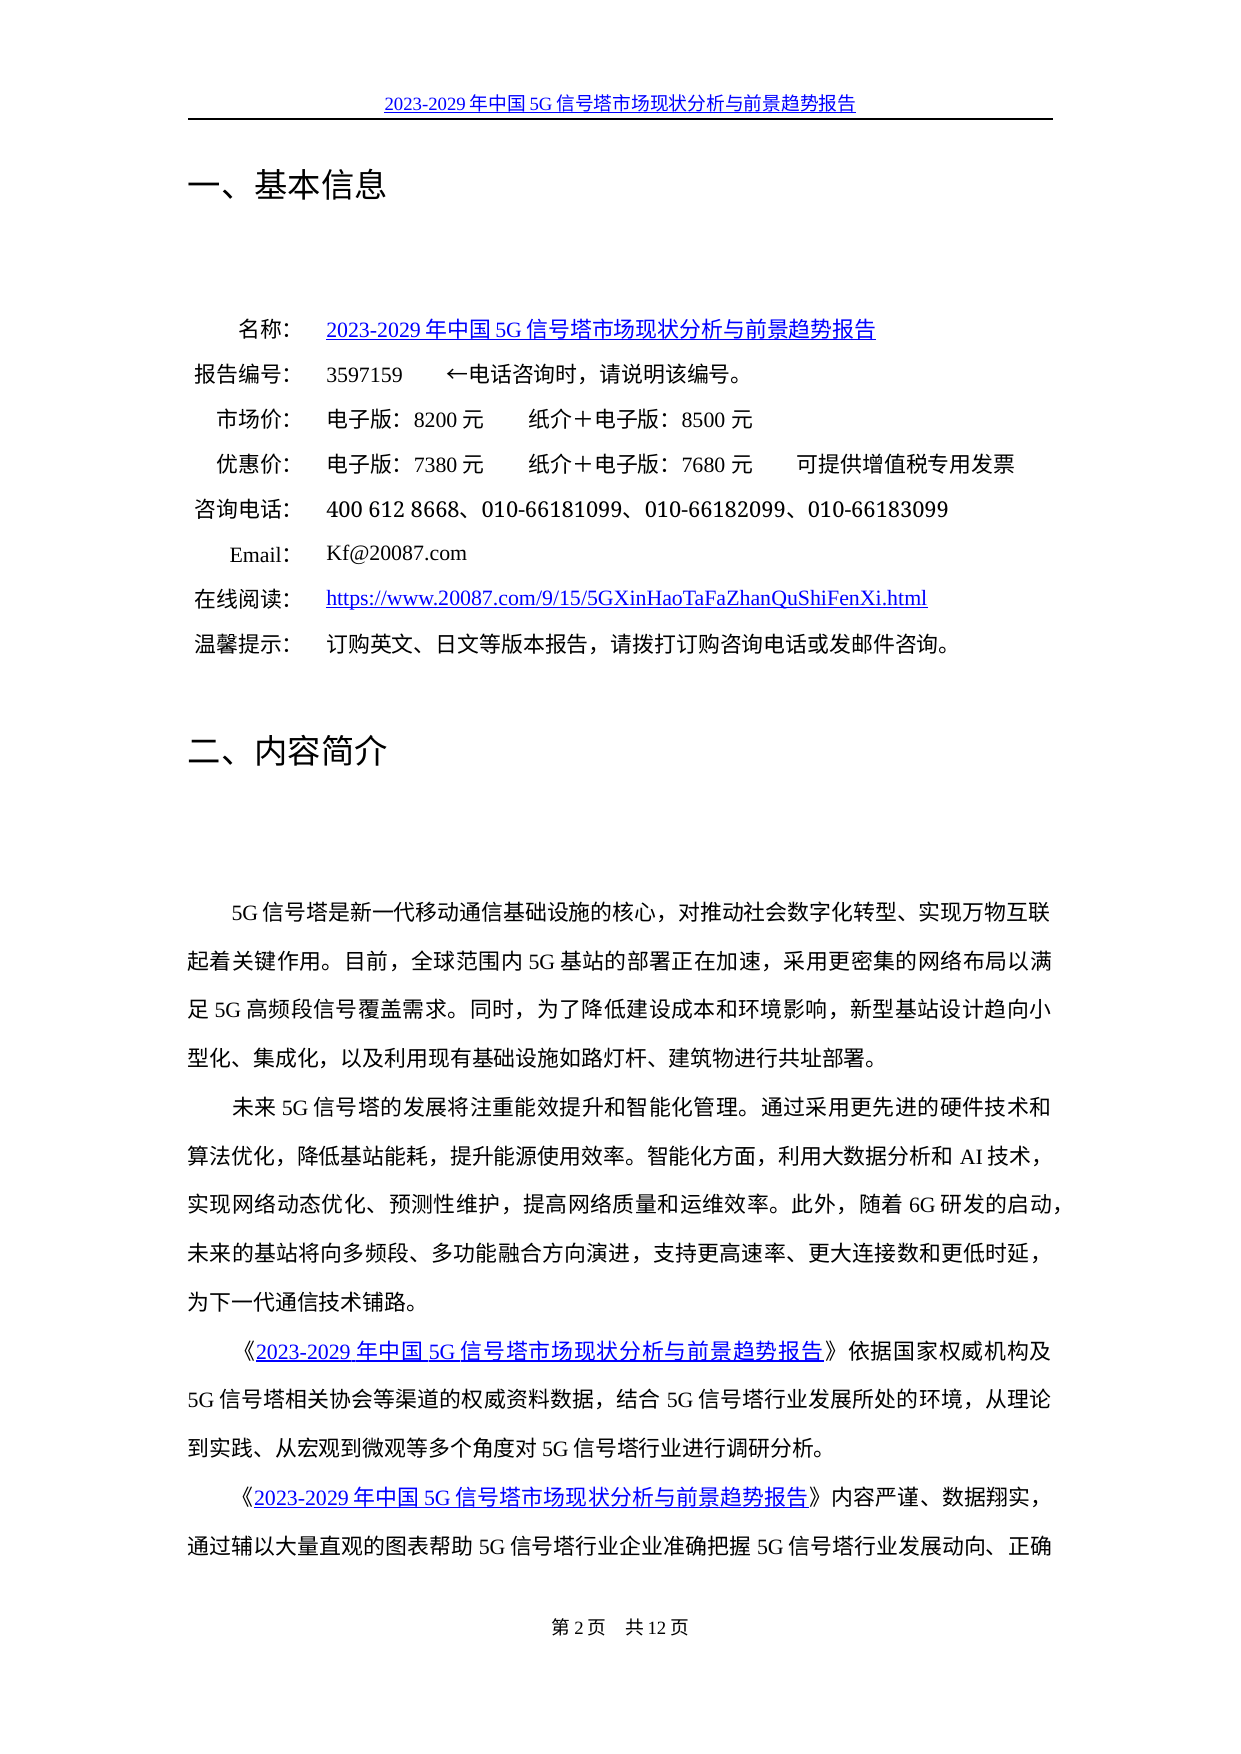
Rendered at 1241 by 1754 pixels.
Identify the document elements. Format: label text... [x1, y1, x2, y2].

table_cell 电子版：7380 元 纸介＋电子版：7680 元 可提供增值税专用发票 [315, 447, 1073, 492]
table_cell 在线阅读： [167, 582, 315, 627]
table_cell 优惠价： [167, 447, 315, 492]
table_cell 3597159 ←电话咨询时，请说明该编号。 [315, 357, 1073, 402]
table_header 名称： [167, 312, 315, 357]
table_cell 400 612 8668、010-66181099、010-66182099、010-66183099 [315, 492, 1073, 537]
table_cell 温馨提示： [167, 627, 315, 672]
table_header 2023-2029年中国5G信号塔市场现状分析与前景趋势报告 [315, 312, 1073, 357]
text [187, 894, 1053, 1561]
table_cell [315, 582, 1073, 627]
table_cell 电子版：8200 元 纸介＋电子版：8500 元 [315, 402, 1073, 447]
table_cell Kf@20087.com [315, 537, 1073, 582]
title 二、内容简介 [187, 717, 1053, 782]
table_cell Email： [167, 537, 315, 582]
title 一、基本信息 [187, 150, 1053, 215]
table_cell 报告编号： [167, 357, 315, 402]
table_cell 咨询电话： [167, 492, 315, 537]
table_cell 市场价： [167, 402, 315, 447]
table_cell 订购英文、日文等版本报告，请拨打订购咨询电话或发邮件咨询。 [315, 627, 1073, 672]
